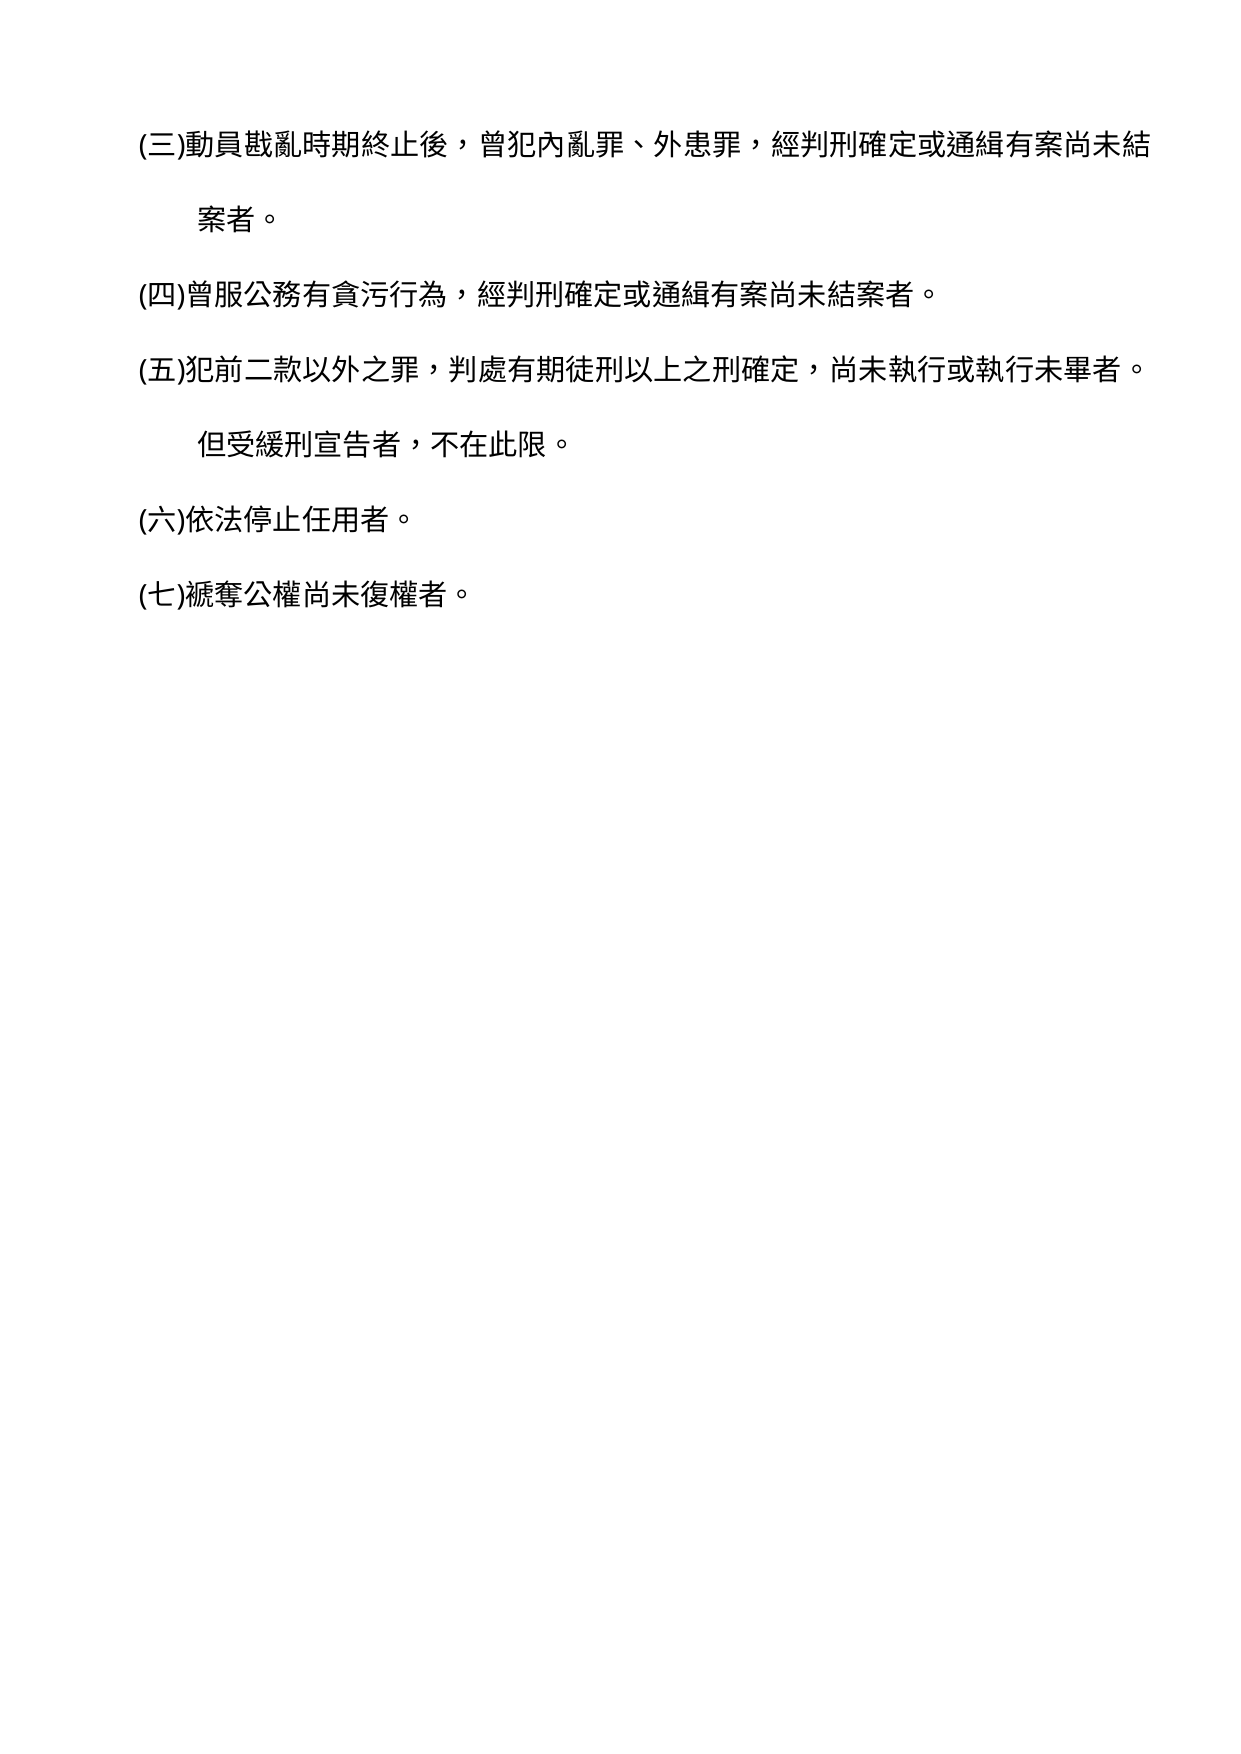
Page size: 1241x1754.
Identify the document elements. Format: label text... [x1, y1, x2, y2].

text (四)曾服公務有貪污行為，經判刑確定或通緝有案尚未結案者。 [138, 255, 1152, 330]
text (六)依法停止任用者。 [138, 480, 1152, 555]
text (七)褫奪公權尚未復權者。 [138, 555, 1152, 630]
text (五)犯前二款以外之罪，判處有期徒刑以上之刑確定，尚未執行或執行未畢者。但受緩刑宣告者，不在此限。 [138, 330, 1152, 480]
text (三)動員戡亂時期終止後，曾犯內亂罪、外患罪，經判刑確定或通緝有案尚未結案者。 [138, 105, 1152, 255]
